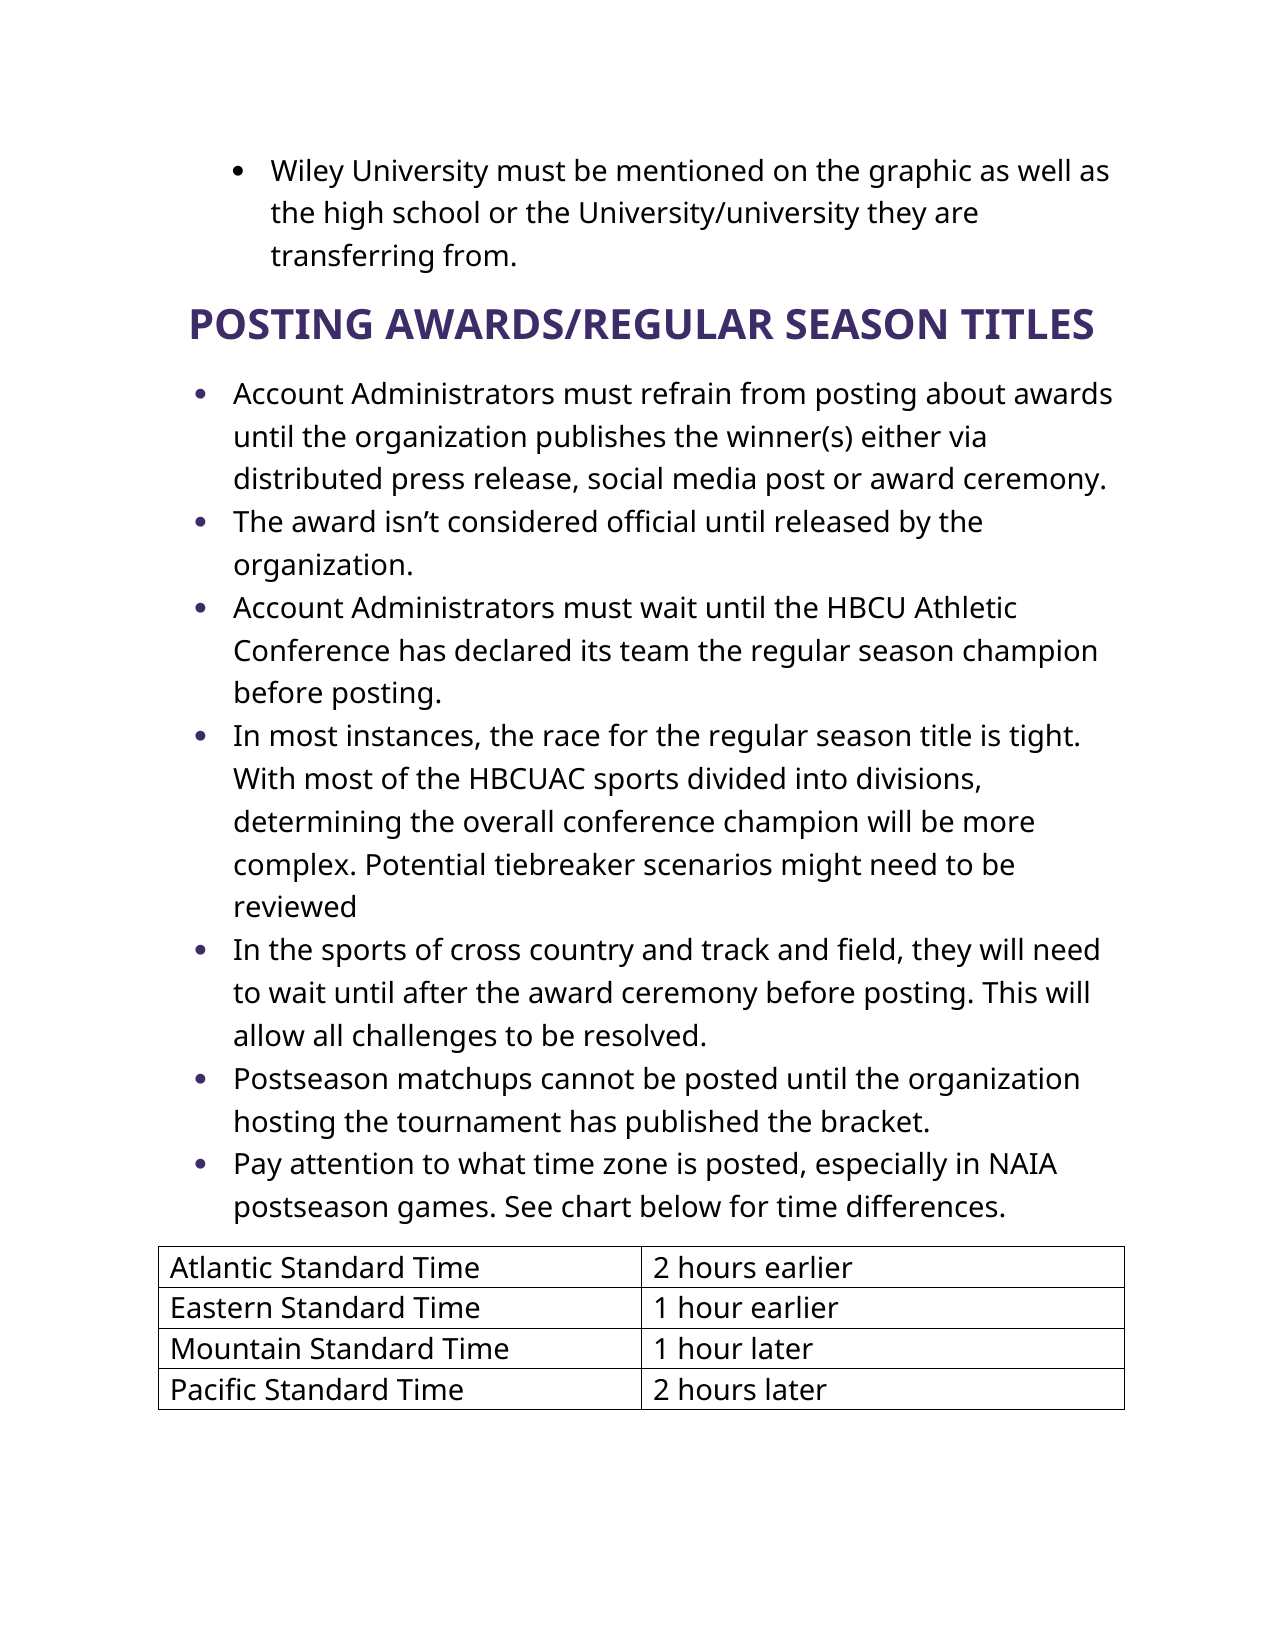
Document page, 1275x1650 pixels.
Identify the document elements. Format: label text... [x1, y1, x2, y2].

list The award isn’t considered official until released by the organization. [195, 501, 1125, 584]
list Account Administrators must wait until the HBCU Athletic Conference has declared its team the regular season champion before posting. [195, 587, 1125, 712]
table_cell Pacific Standard Time [159, 1369, 641, 1409]
table_cell 2 hours later [642, 1369, 1124, 1409]
table_header 2 hours earlier [642, 1247, 1124, 1287]
table_header Atlantic Standard Time [159, 1247, 641, 1287]
list In most instances, the race for the regular season title is tight. With most of the HBCUAC sports divided into divisions, determining the overall conference champion will be more complex. Potential tiebreaker scenarios might need to be reviewed [195, 716, 1125, 926]
table_cell 1 hour earlier [642, 1288, 1124, 1327]
list Wiley University must be mentioned on the graphic as well as the high school or the University/university they are transferring from. [233, 150, 1125, 275]
text POSTING AWARDS/REGULAR SEASON TITLES [158, 295, 1125, 352]
list Account Administrators must refrain from posting about awards until the organization publishes the winner(s) either via distributed press release, social media post or award ceremony. [195, 373, 1125, 498]
list In the sports of cross country and track and field, they will need to wait until after the award ceremony before posting. This will allow all challenges to be resolved. [195, 929, 1125, 1055]
table_cell Eastern Standard Time [159, 1288, 641, 1327]
list Postseason matchups cannot be posted until the organization hosting the tournament has published the bracket. [195, 1058, 1125, 1141]
table_cell 1 hour later [642, 1329, 1124, 1368]
list Pay attention to what time zone is posted, especially in NAIA postseason games. See chart below for time differences. [195, 1144, 1125, 1226]
table_cell Mountain Standard Time [159, 1329, 641, 1368]
